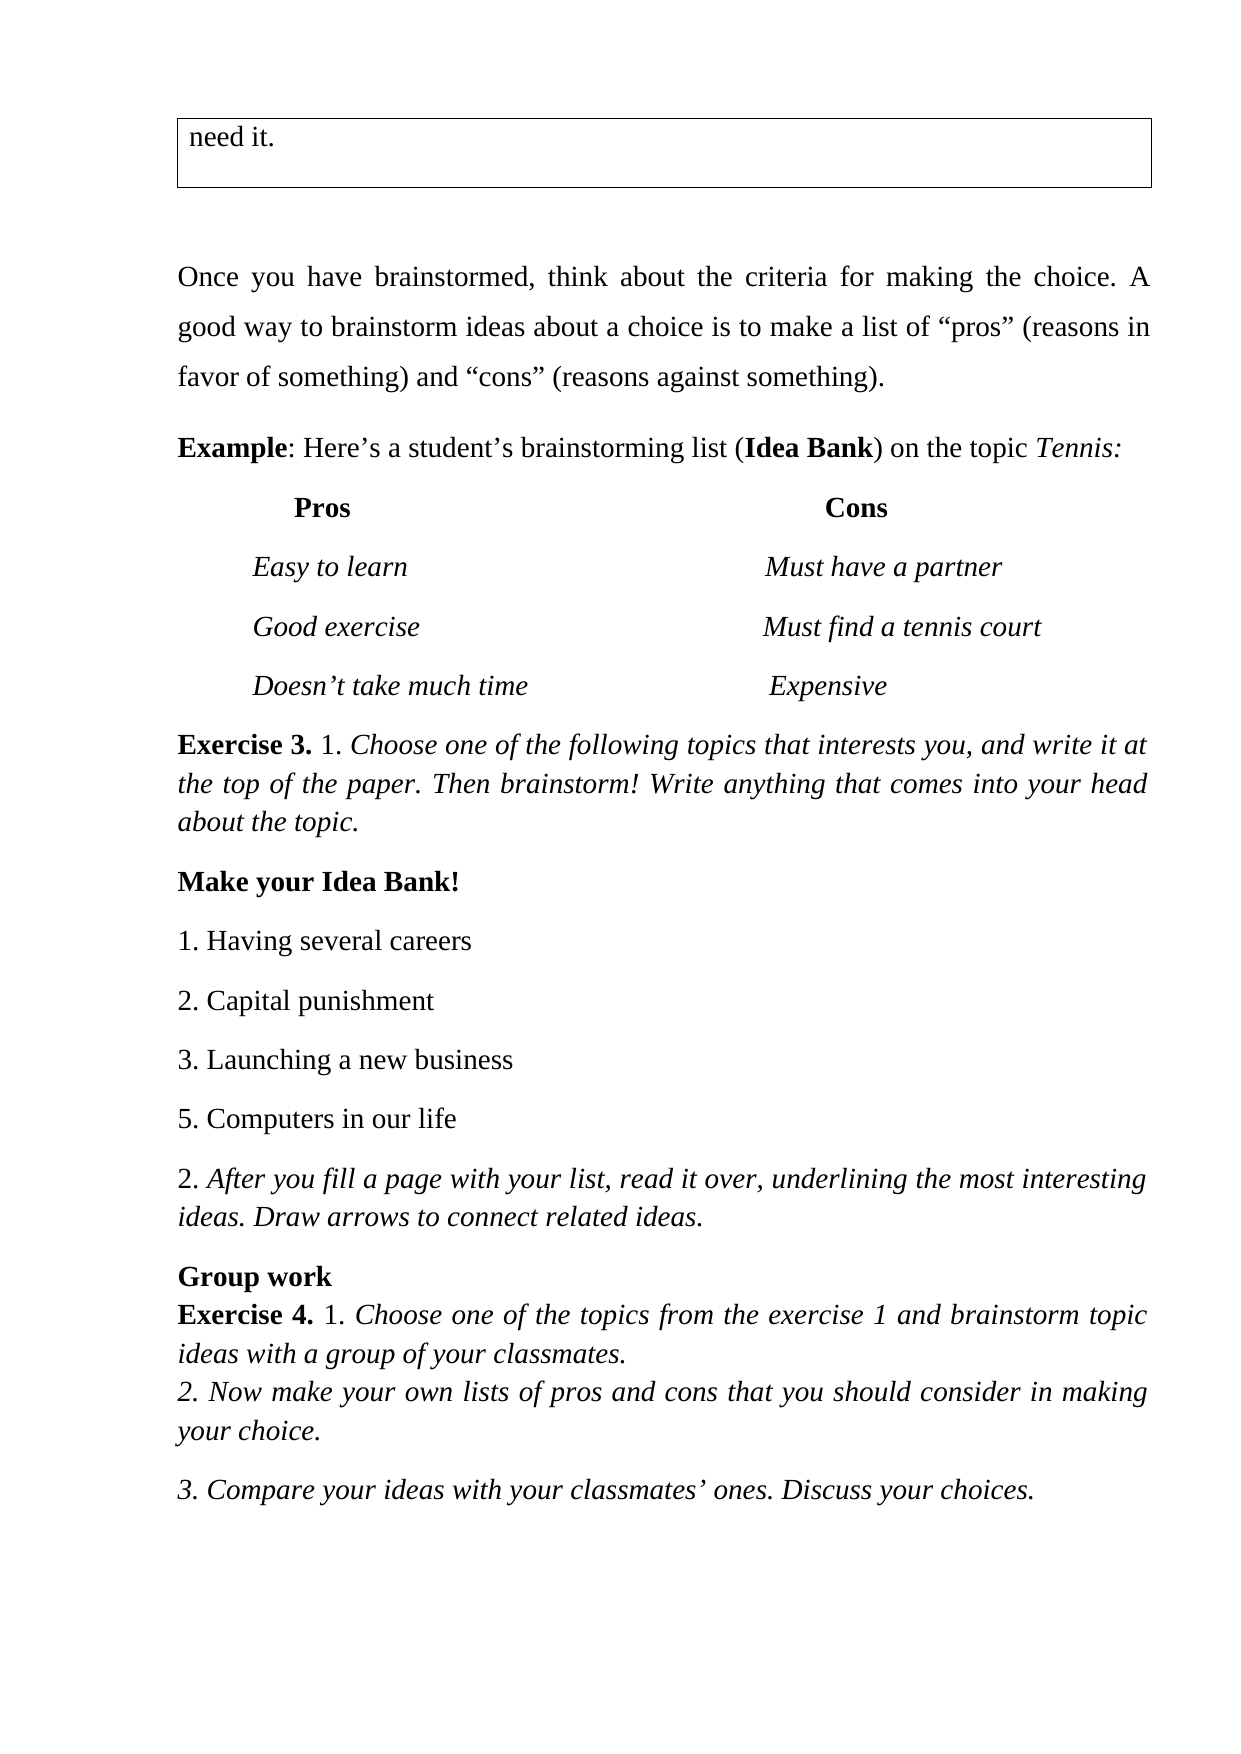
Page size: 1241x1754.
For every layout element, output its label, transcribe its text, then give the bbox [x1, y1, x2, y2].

text Once you have brainstormed, think about the criteria for making the choice. A good way to brainstorm ideas about a choice is to make a list of “pros” (reasons in favor of something) and “cons” (reasons against something). [177, 259, 1152, 393]
text Pros Cons [177, 490, 1152, 523]
text 3. Compare your ideas with your classmates’ ones. Discuss your choices. [177, 1472, 1152, 1506]
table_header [178, 119, 1151, 187]
text Group work [177, 1259, 1152, 1292]
text 5. Computers in our life [177, 1101, 1152, 1135]
text 2. After you fill a page with your list, read it over, underlining the most interesting ideas. Draw arrows to connect related ideas. [177, 1161, 1152, 1233]
text Exercise 3. 1. Choose one of the following topics that interests you, and write it at the top of the paper. Then brainstorm! Write anything that comes into your head about the topic. [177, 727, 1152, 838]
text Make your Idea Bank! [177, 864, 1152, 897]
text 2. Now make your own lists of pros and cons that you should consider in making your choice. [177, 1374, 1152, 1446]
text Easy to learn Must have a partner [252, 549, 1152, 583]
text 3. Launching a new business [177, 1042, 1152, 1076]
text Good exercise Must find a tennis court [252, 609, 1152, 642]
text 2. Capital punishment [177, 983, 1152, 1016]
text Doesn’t take much time Expensive [252, 668, 1152, 702]
text 1. Having several careers [177, 923, 1152, 957]
text Exercise 4. 1. Choose one of the topics from the exercise 1 and brainstorm topic ideas with a group of your classmates. [177, 1297, 1152, 1369]
text Example: Here’s a student’s brainstorming list (Idea Bank) on the topic Tennis: [177, 431, 1152, 464]
